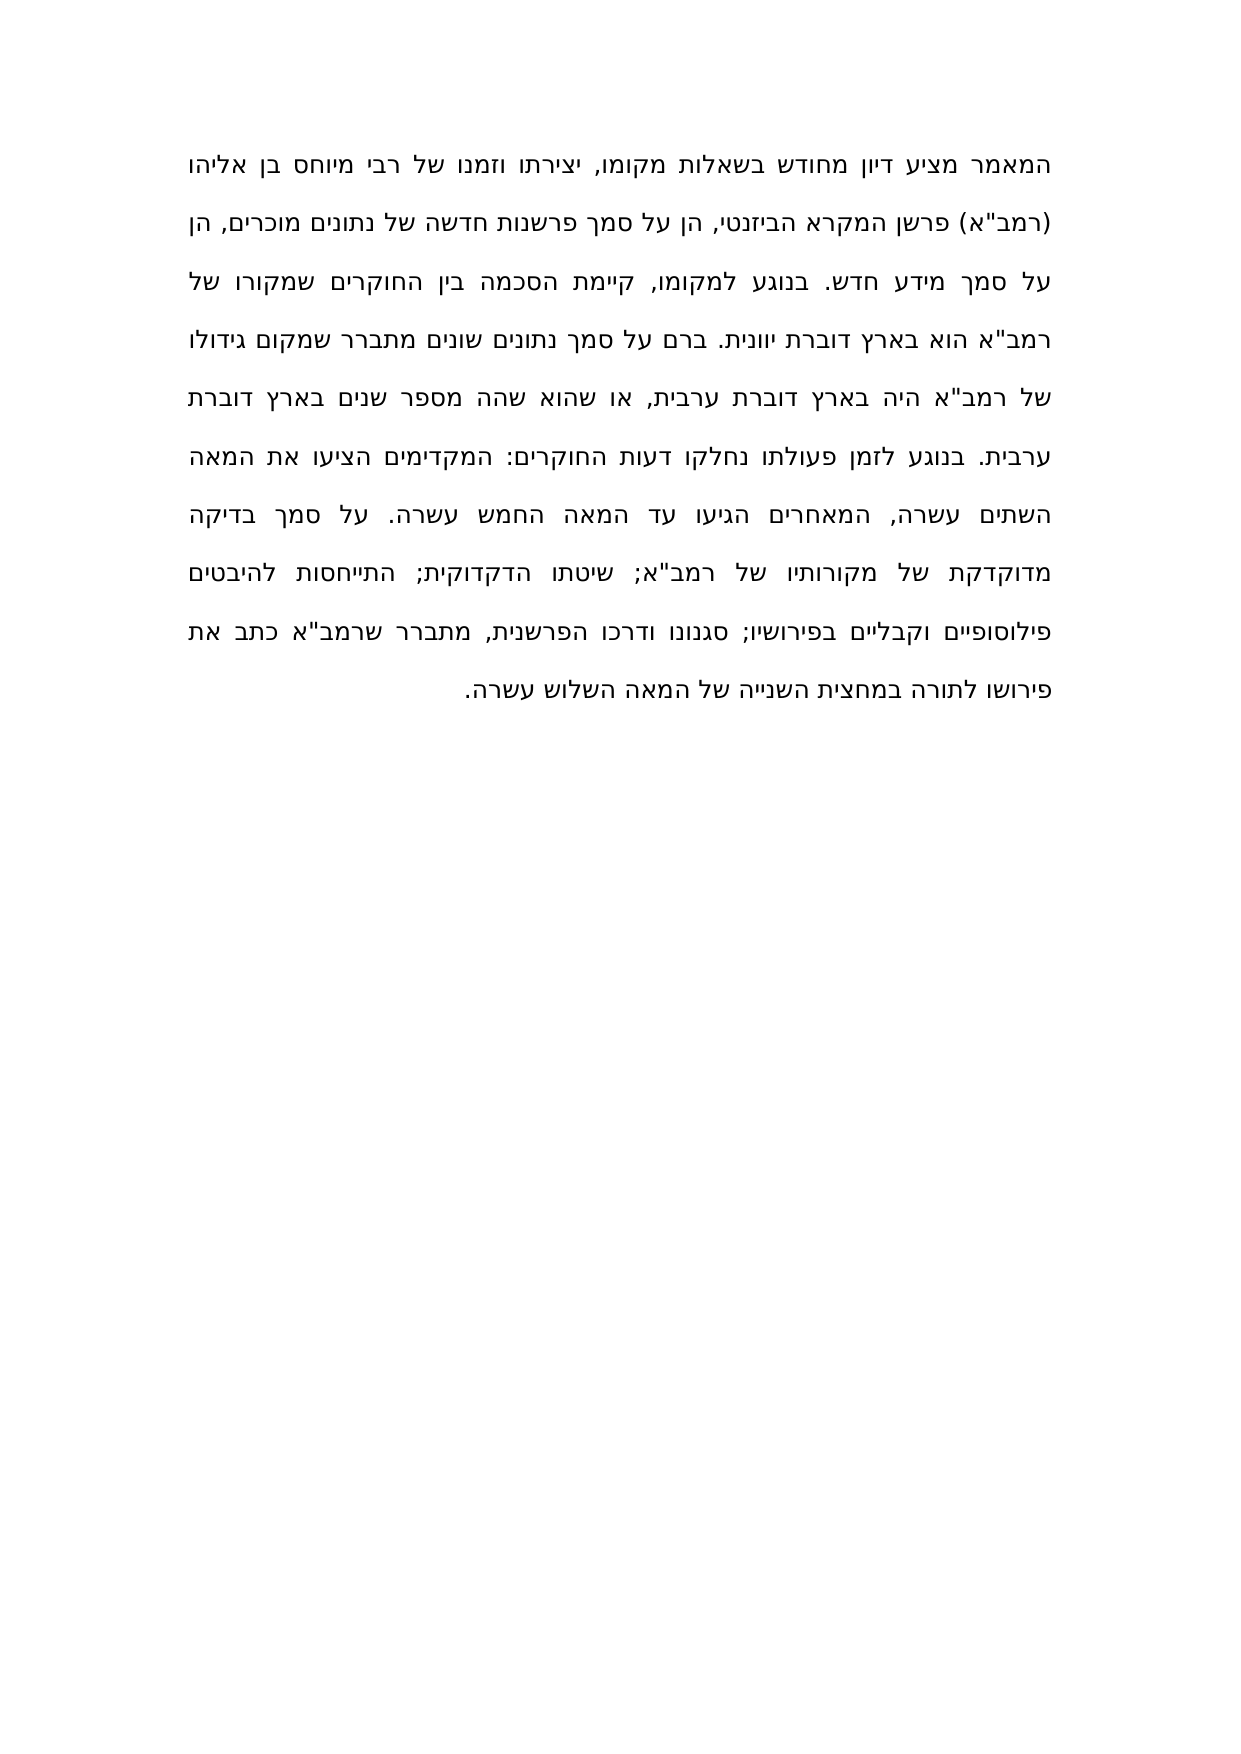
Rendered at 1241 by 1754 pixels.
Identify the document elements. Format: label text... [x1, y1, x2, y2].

text המאמר מציע דיון מחודש בשאלות מקומו, יצירתו וזמנו של רבי מיוחס בן אליהו (רמב"א) פרשן המקרא הביזנטי, הן על סמך פרשנות חדשה של נתונים מוכרים, הן על סמך מידע חדש. בנוגע למקומו, קיימת הסכמה בין החוקרים שמקורו של רמב"א הוא בארץ דוברת יוונית. ברם על סמך נתונים שונים מתברר שמקום גידולו של רמב"א היה בארץ דוברת ערבית, או שהוא שהה מספר שנים בארץ דוברת ערבית. בנוגע לזמן פעולתו נחלקו דעות החוקרים: המקדימים הציעו את המאה השתים עשרה, המאחרים הגיעו עד המאה החמש עשרה. על סמך בדיקה מדוקדקת של מקורותיו של רמב"א; שיטתו הדקדוקית; התייחסות להיבטים פילוסופיים וקבליים בפירושיו; סגנונו ודרכו הפרשנית, מתברר שרמב"א כתב את פירושו לתורה במחצית השנייה של המאה השלוש עשרה. [187, 150, 1053, 704]
